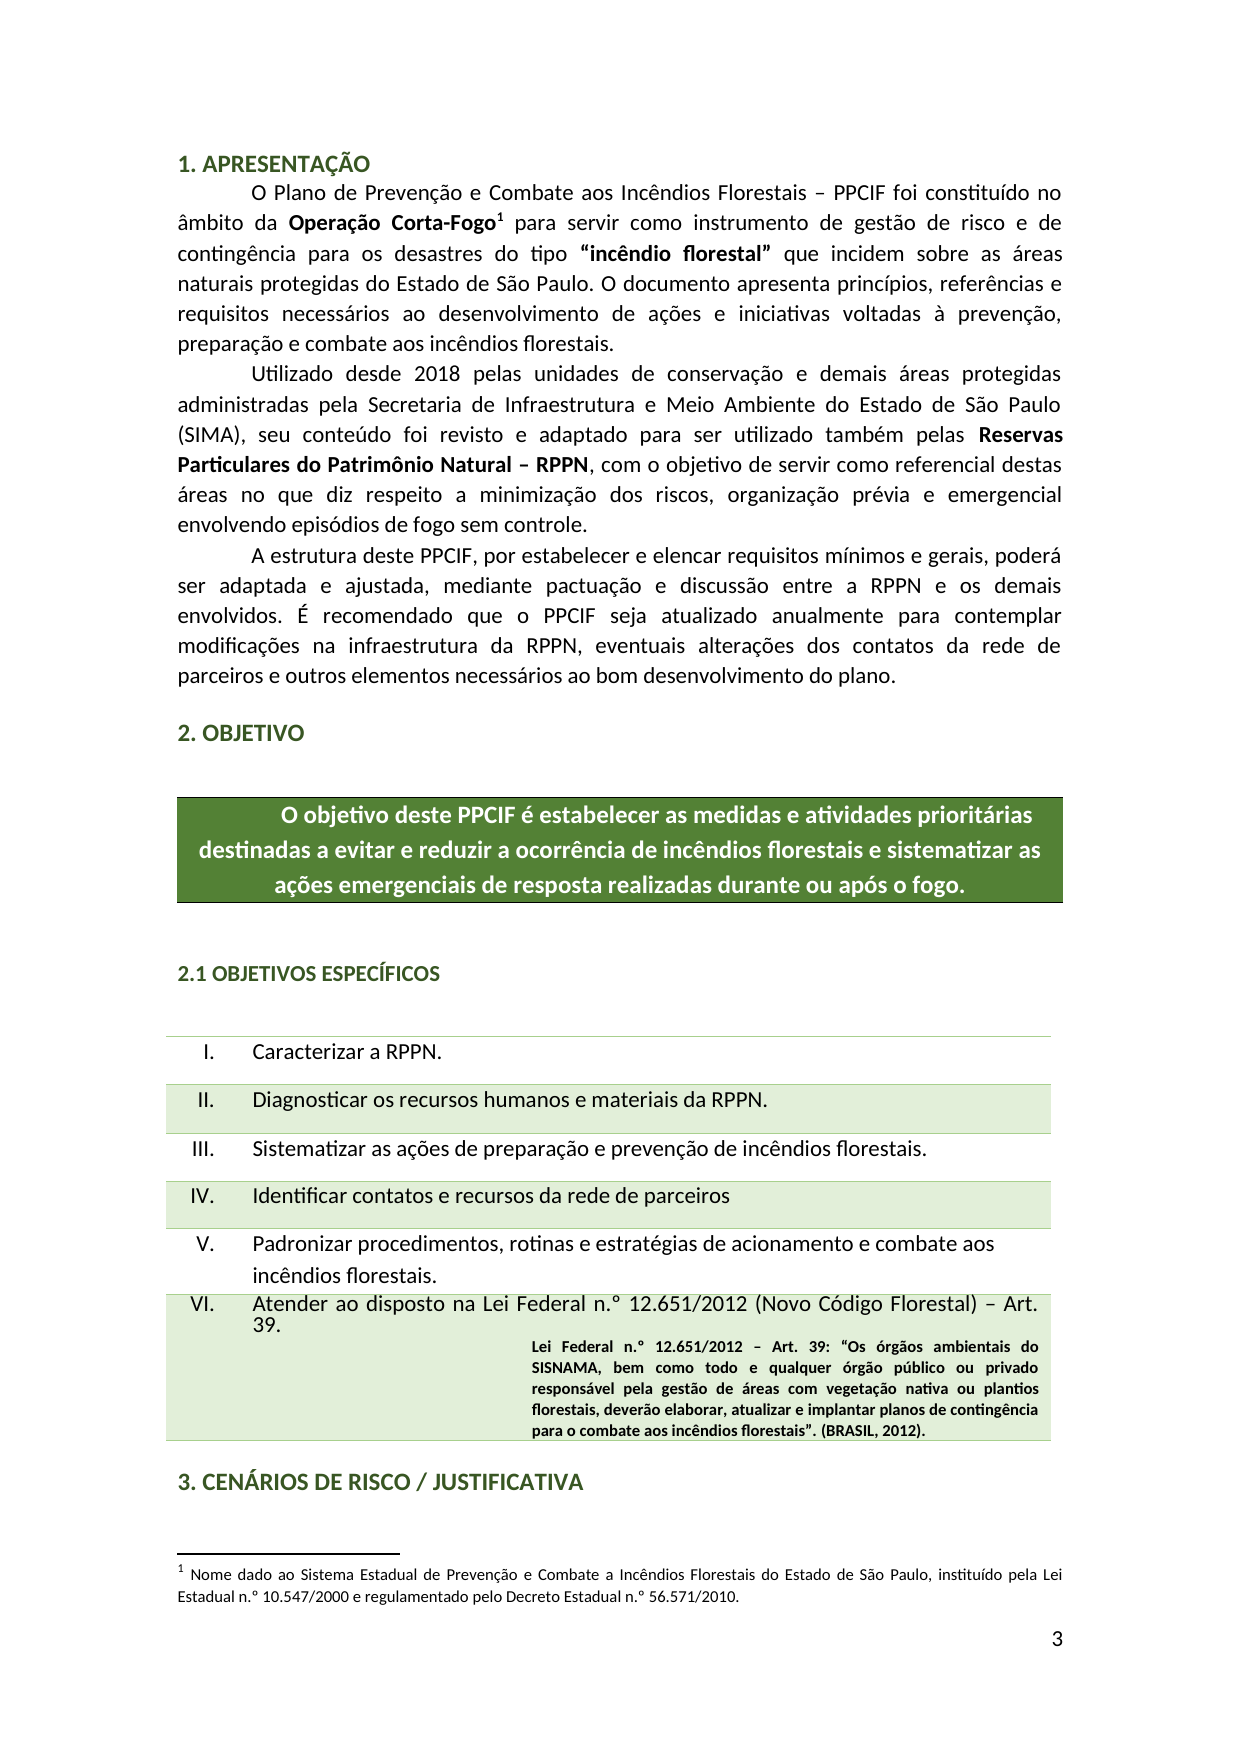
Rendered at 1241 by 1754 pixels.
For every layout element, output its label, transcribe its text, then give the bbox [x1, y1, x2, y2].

table_cell Sistematizar as ações de preparação e prevenção de incêndios florestais. [166, 1134, 1051, 1181]
subtitle 2. OBJETIVO [177, 717, 1063, 747]
text A estrutura deste PPCIF, por estabelecer e elencar requisitos mínimos e gerais, poderá ser adaptada e ajustada, mediante pactuação e discussão entre a RPPN e os demais envolvidos. É recomendado que o PPCIF seja atualizado anualmente para contemplar modificações na infraestrutura da RPPN, eventuais alterações dos contatos da rede de parceiros e outros elementos necessários ao bom desenvolvimento do plano. [177, 541, 1063, 689]
subtitle 1. APRESENTAÇÃO [177, 148, 1063, 178]
text O objetivo deste PPCIF é estabelecer as medidas e atividades prioritárias destinadas a evitar e reduzir a ocorrência de incêndios florestais e sistematizar as ações emergenciais de resposta realizadas durante ou após o fogo. [177, 798, 1063, 902]
text Utilizado desde 2018 pelas unidades de conservação e demais áreas protegidas administradas pela Secretaria de Infraestrutura e Meio Ambiente do Estado de São Paulo (SIMA), seu conteúdo foi revisto e adaptado para ser utilizado também pelas Reservas Particulares do Patrimônio Natural – RPPN, com o objetivo de servir como referencial destas áreas no que diz respeito a minimização dos riscos, organização prévia e emergencial envolvendo episódios de fogo sem controle. [177, 359, 1063, 538]
subtitle 2.1 OBJETIVOS ESPECÍFICOS [177, 959, 1063, 987]
table_cell Identificar contatos e recursos da rede de parceiros [166, 1182, 1051, 1228]
table_header Caracterizar a RPPN. [166, 1037, 1051, 1084]
table_cell Atender ao disposto na Lei Federal n.º 12.651/2012 (Novo Código Florestal) – Art. 39. Lei Federal n.º 12.651/2012 – Art. 39: “Os órgãos ambientais do SISNAMA, bem como todo e qualquer órgão público ou privado responsável pela gestão de áreas com vegetação nativa ou plantios florestais, deverão elaborar, atualizar e implantar planos de contingência para o combate aos incêndios florestais”. (BRASIL, 2012). [166, 1295, 1051, 1440]
table_cell Padronizar procedimentos, rotinas e estratégias de acionamento e combate aos incêndios florestais. [166, 1229, 1051, 1293]
table_cell Diagnosticar os recursos humanos e materiais da RPPN. [166, 1085, 1051, 1133]
subtitle 3. CENÁRIOS DE RISCO / JUSTIFICATIVA [177, 1466, 1063, 1497]
text O Plano de Prevenção e Combate aos Incêndios Florestais – PPCIF foi constituído no âmbito da Operação Corta-Fogo para servir como instrumento de gestão de risco e de contingência para os desastres do tipo “incêndio florestal” que incidem sobre as áreas naturais protegidas do Estado de São Paulo. O documento apresenta princípios, referências e requisitos necessários ao desenvolvimento de ações e iniciativas voltadas à prevenção, preparação e combate aos incêndios florestais. [177, 178, 1063, 357]
